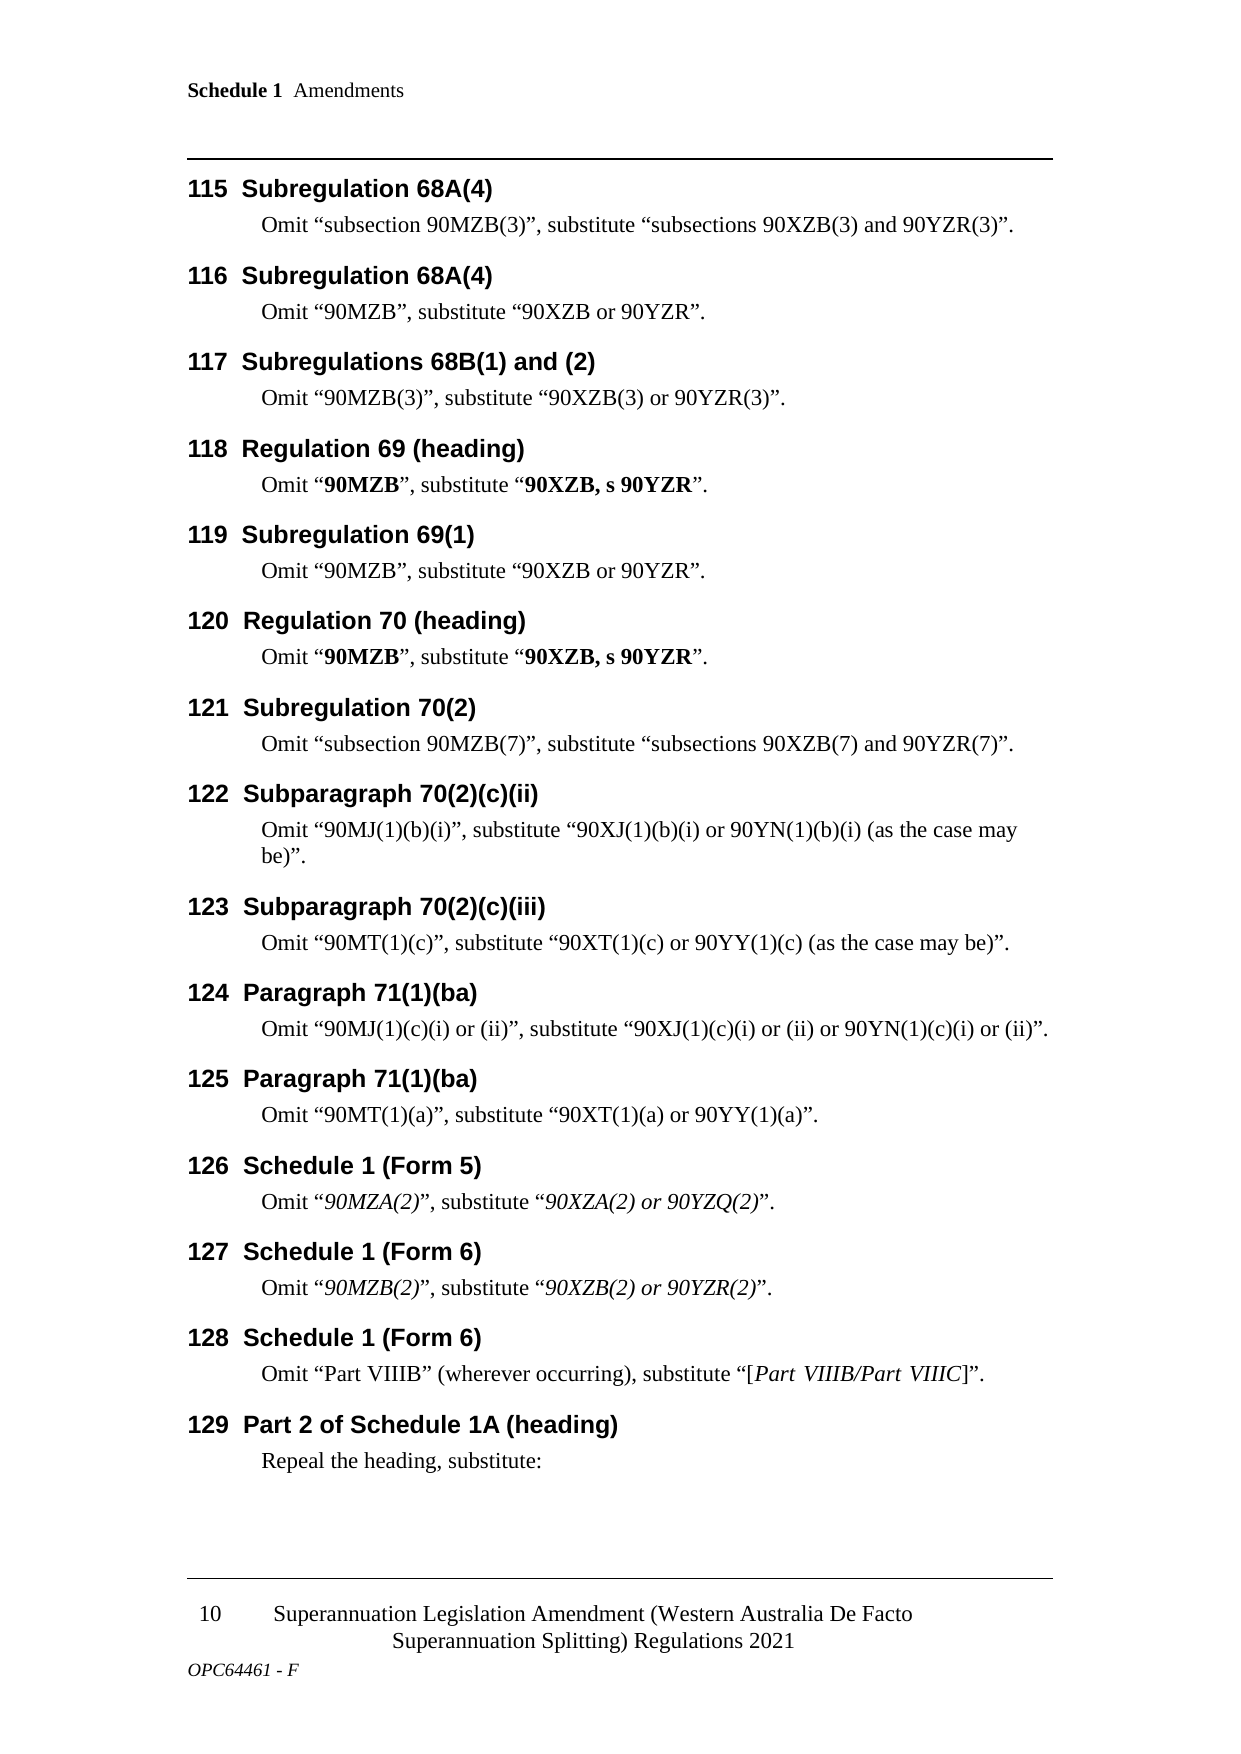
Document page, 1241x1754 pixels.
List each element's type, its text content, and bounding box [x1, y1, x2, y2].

text Omit “90MZB”, substitute “90XZB or 90YZR”. [261, 557, 1053, 583]
text Omit “90MZB”, substitute “90XZB, s 90YZR”. [261, 471, 1053, 497]
text Repeal the heading, substitute: [261, 1447, 1053, 1473]
text Omit “90MZB”, substitute “90XZB, s 90YZR”. [261, 643, 1053, 670]
text 115 Subregulation 68A(4) [187, 174, 1053, 203]
text 119 Subregulation 69(1) [187, 520, 1053, 549]
text Omit “Part VIIIB” (wherever occurring), substitute “[Part VIIIB/Part VIIIC]”. [261, 1361, 1053, 1387]
text Omit “90MT(1)(a)”, substitute “90XT(1)(a) or 90YY(1)(a)”. [261, 1101, 1053, 1128]
text 123 Subparagraph 70(2)(c)(iii) [187, 892, 1053, 920]
text Omit “90MJ(1)(b)(i)”, substitute “90XJ(1)(b)(i) or 90YN(1)(b)(i) (as the case may be)”. [261, 816, 1053, 869]
text 128 Schedule 1 (Form 6) [187, 1323, 1053, 1352]
text 124 Paragraph 71(1)(ba) [187, 978, 1053, 1007]
text Omit “90MZB(3)”, substitute “90XZB(3) or 90YZR(3)”. [261, 384, 1053, 411]
text 116 Subregulation 68A(4) [187, 261, 1053, 289]
text Omit “90MZB”, substitute “90XZB or 90YZR”. [261, 298, 1053, 324]
text 129 Part 2 of Schedule 1A (heading) [187, 1410, 1053, 1438]
text Omit “subsection 90MZB(7)”, substitute “subsections 90XZB(7) and 90YZR(7)”. [261, 730, 1053, 756]
text 118 Regulation 69 (heading) [187, 433, 1053, 462]
text 127 Schedule 1 (Form 6) [187, 1237, 1053, 1266]
text 126 Schedule 1 (Form 5) [187, 1151, 1053, 1179]
text Omit “subsection 90MZB(3)”, substitute “subsections 90XZB(3) and 90YZR(3)”. [261, 212, 1053, 238]
text 125 Paragraph 71(1)(ba) [187, 1064, 1053, 1093]
text 117 Subregulations 68B(1) and (2) [187, 347, 1053, 376]
text Omit “90MZB(2)”, substitute “90XZB(2) or 90YZR(2)”. [261, 1274, 1053, 1301]
text Omit “90MT(1)(c)”, substitute “90XT(1)(c) or 90YY(1)(c) (as the case may be)”. [261, 929, 1053, 955]
text 121 Subregulation 70(2) [187, 693, 1053, 721]
text Omit “90MZA(2)”, substitute “90XZA(2) or 90YZQ(2)”. [261, 1188, 1053, 1214]
text 120 Regulation 70 (heading) [187, 606, 1053, 635]
text Omit “90MJ(1)(c)(i) or (ii)”, substitute “90XJ(1)(c)(i) or (ii) or 90YN(1)(c)(i) or (ii)”. [261, 1015, 1053, 1041]
text 122 Subparagraph 70(2)(c)(ii) [187, 779, 1053, 808]
